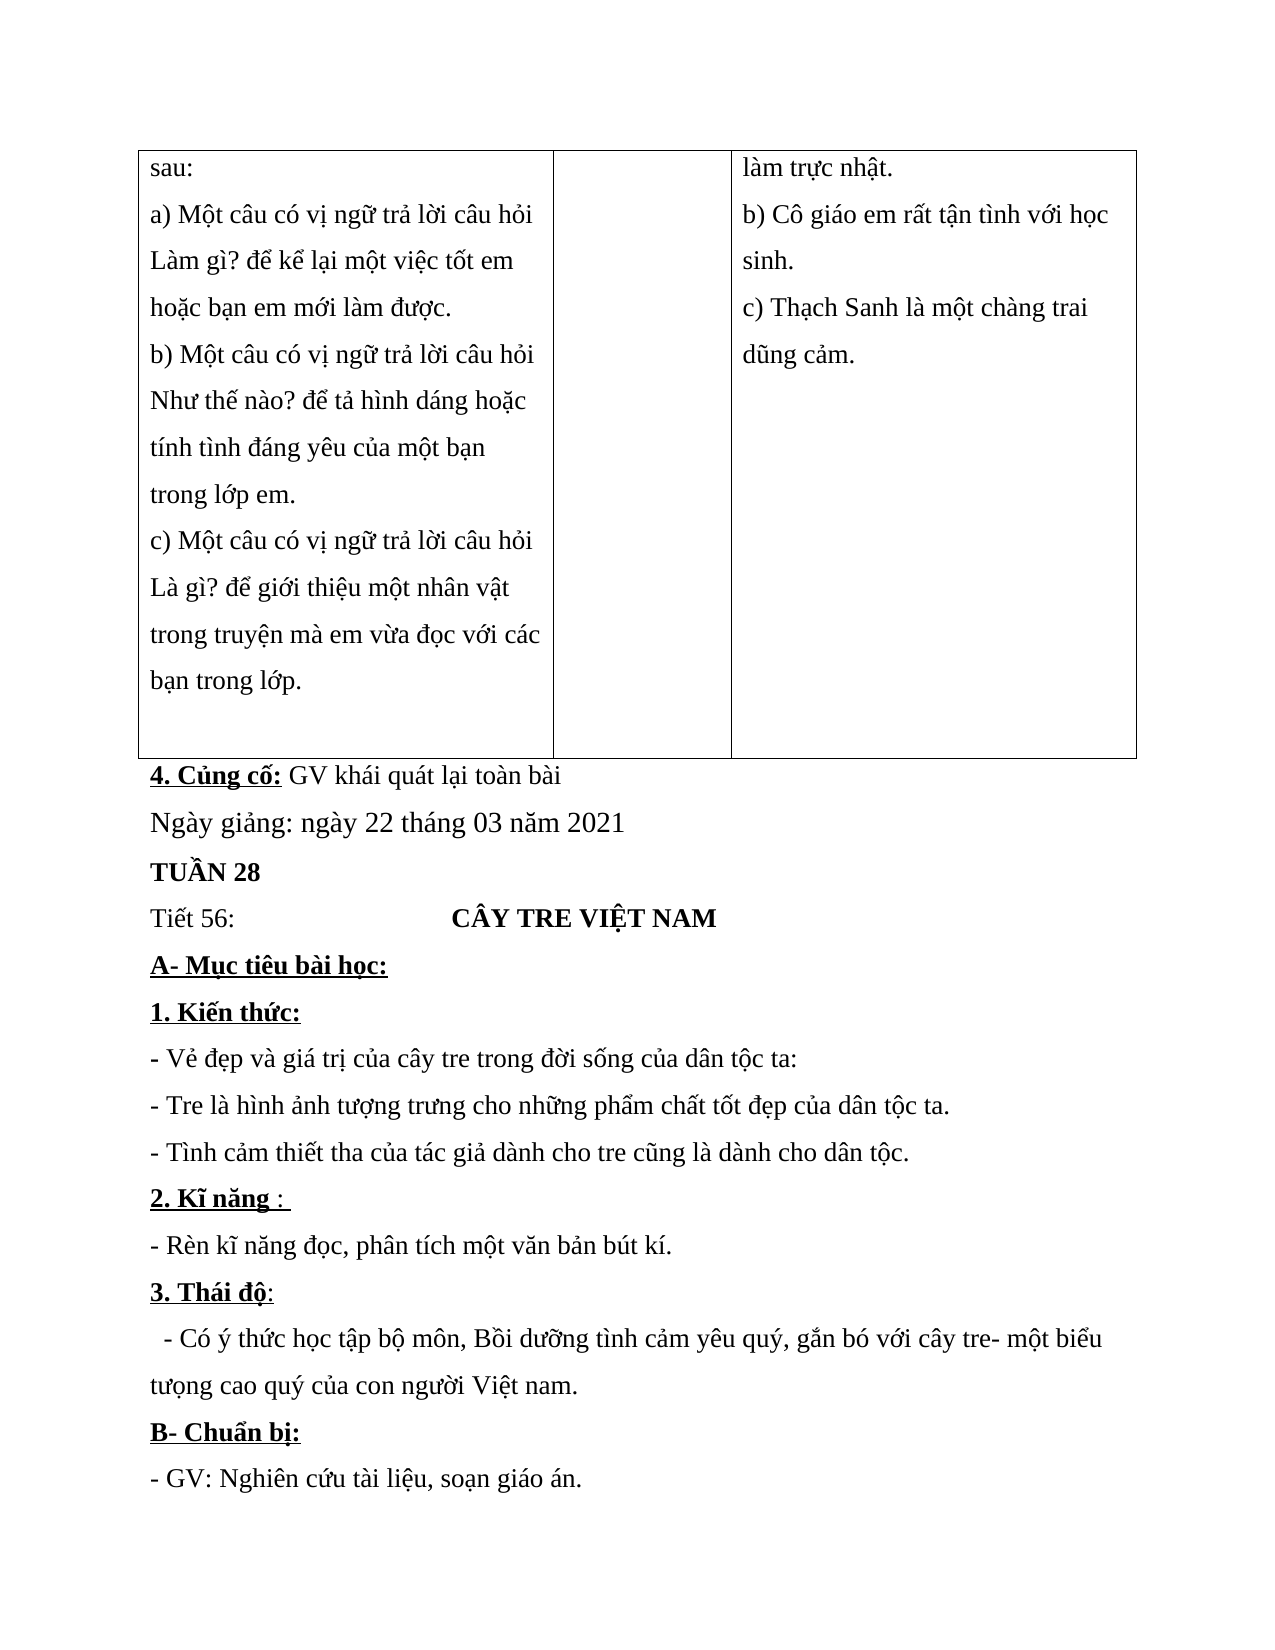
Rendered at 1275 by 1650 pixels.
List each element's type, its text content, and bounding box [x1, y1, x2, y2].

text - Tình cảm thiết tha của tác giả dành cho tre cũng là dành cho dân tộc. [150, 1136, 1125, 1167]
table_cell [732, 151, 1136, 758]
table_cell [139, 151, 553, 758]
text - GV: Nghiên cứu tài liệu, soạn giáo án. [150, 1462, 1125, 1493]
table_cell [554, 151, 731, 758]
text 1. Kiến thức: [150, 996, 1125, 1027]
text - Rèn kĩ năng đọc, phân tích một văn bản bút kí. [150, 1229, 1125, 1260]
text - Có ý thức học tập bộ môn, Bồi dưỡng tình cảm yêu quý, gắn bó với cây tre- một biểu tưọng cao quý của con người Việt nam. [150, 1322, 1125, 1400]
text Ngày giảng: ngày 22 tháng 03 năm 2021 [150, 805, 1125, 839]
text 4. Củng cố: GV khái quát lại toàn bài [150, 759, 1125, 790]
text 2. Kĩ năng : [150, 1182, 1125, 1213]
text 3. Thái độ: [150, 1276, 1125, 1307]
text - Tre là hình ảnh tượng trưng cho những phẩm chất tốt đẹp của dân tộc ta. [150, 1089, 1125, 1120]
text TUẦN 28 [150, 856, 1125, 887]
text B- Chuẩn bị: [150, 1416, 1125, 1447]
text A- Mục tiêu bài học: [150, 949, 1125, 980]
text Tiết 56: CÂY TRE VIỆT NAM [150, 902, 1125, 933]
text - Vẻ đẹp và giá trị của cây tre trong đời sống của dân tộc ta: [150, 1042, 1125, 1073]
